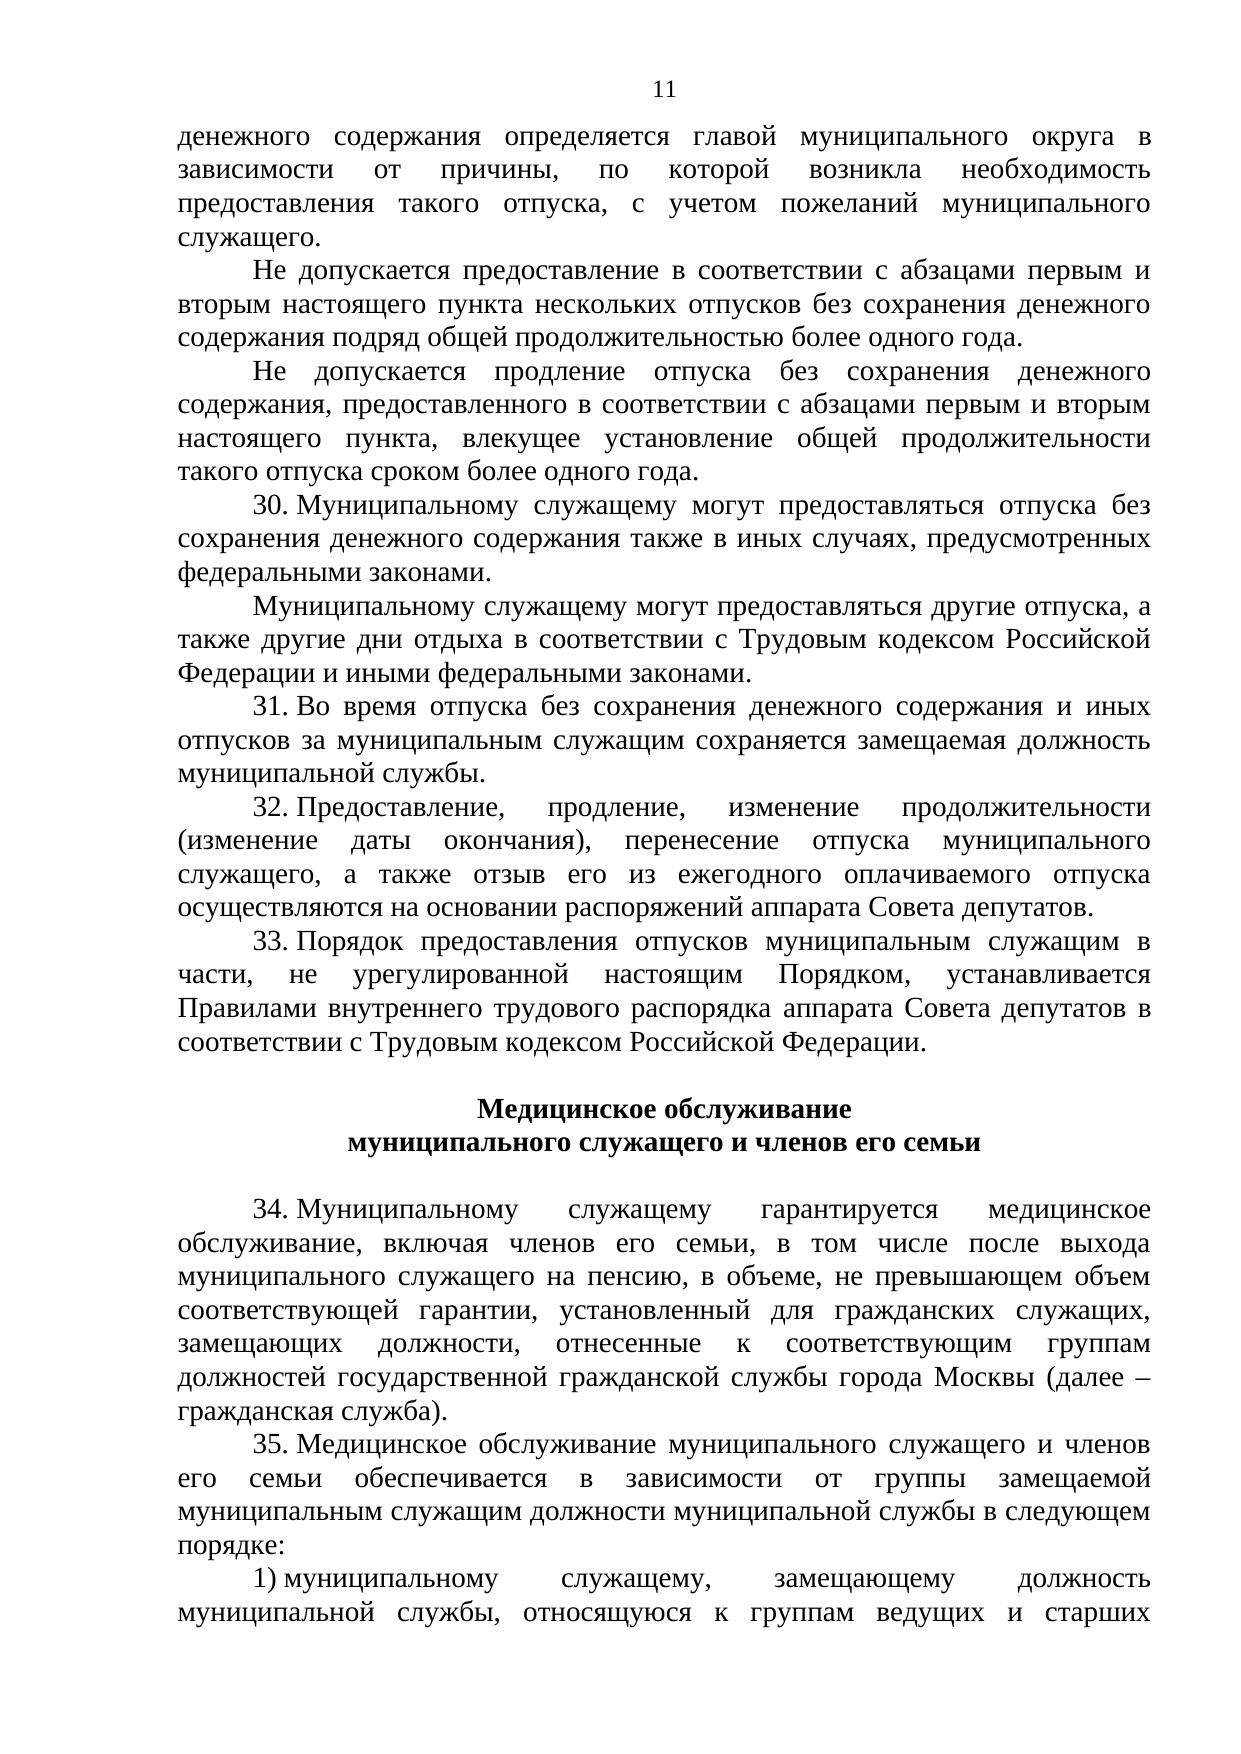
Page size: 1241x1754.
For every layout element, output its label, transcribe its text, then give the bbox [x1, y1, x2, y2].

text 33. Порядок предоставления отпусков муниципальным служащим в части, не урегулированной настоящим Порядком, устанавливается Правилами внутреннего трудового распорядка аппарата Совета депутатов в соответствии с Трудовым кодексом Российской Федерации. [177, 923, 1152, 1057]
text 30. Муниципальному служащему могут предоставляться отпуска без сохранения денежного содержания также в иных случаях, предусмотренных федеральными законами. [177, 487, 1152, 588]
text 35. Медицинское обслуживание муниципального служащего и членов его семьи обеспечивается в зависимости от группы замещаемой муниципальным служащим должности муниципальной службы в следующем порядке: [177, 1426, 1152, 1560]
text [177, 118, 1152, 252]
text Не допускается продление отпуска без сохранения денежного содержания, предоставленного в соответствии с абзацами первым и вторым настоящего пункта, влекущее установление общей продолжительности такого отпуска сроком более одного года. [177, 353, 1152, 487]
text муниципального служащего и членов его семьи [177, 1124, 1152, 1158]
text 34. Муниципальному служащему гарантируется медицинское обслуживание, включая членов его семьи, в том числе после выхода муниципального служащего на пенсию, в объеме, не превышающем объем соответствующей гарантии, установленный для гражданских служащих, замещающих должности, отнесенные к соответствующим группам должностей государственной гражданской службы города Москвы (далее – гражданская служба). [177, 1191, 1152, 1426]
text 31. Во время отпуска без сохранения денежного содержания и иных отпусков за муниципальным служащим сохраняется замещаемая должность муниципальной службы. [177, 688, 1152, 789]
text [177, 1560, 1152, 1627]
text 32. Предоставление, продление, изменение продолжительности (изменение даты окончания), перенесение отпуска муниципального служащего, а также отзыв его из ежегодного оплачиваемого отпуска осуществляются на основании распоряжений аппарата Совета депутатов. [177, 789, 1152, 923]
text Медицинское обслуживание [177, 1091, 1152, 1124]
text Не допускается предоставление в соответствии с абзацами первым и вторым настоящего пункта нескольких отпусков без сохранения денежного содержания подряд общей продолжительностью более одного года. [177, 252, 1152, 353]
text Муниципальному служащему могут предоставляться другие отпуска, а также другие дни отдыха в соответствии с Трудовым кодексом Российской Федерации и иными федеральными законами. [177, 588, 1152, 688]
